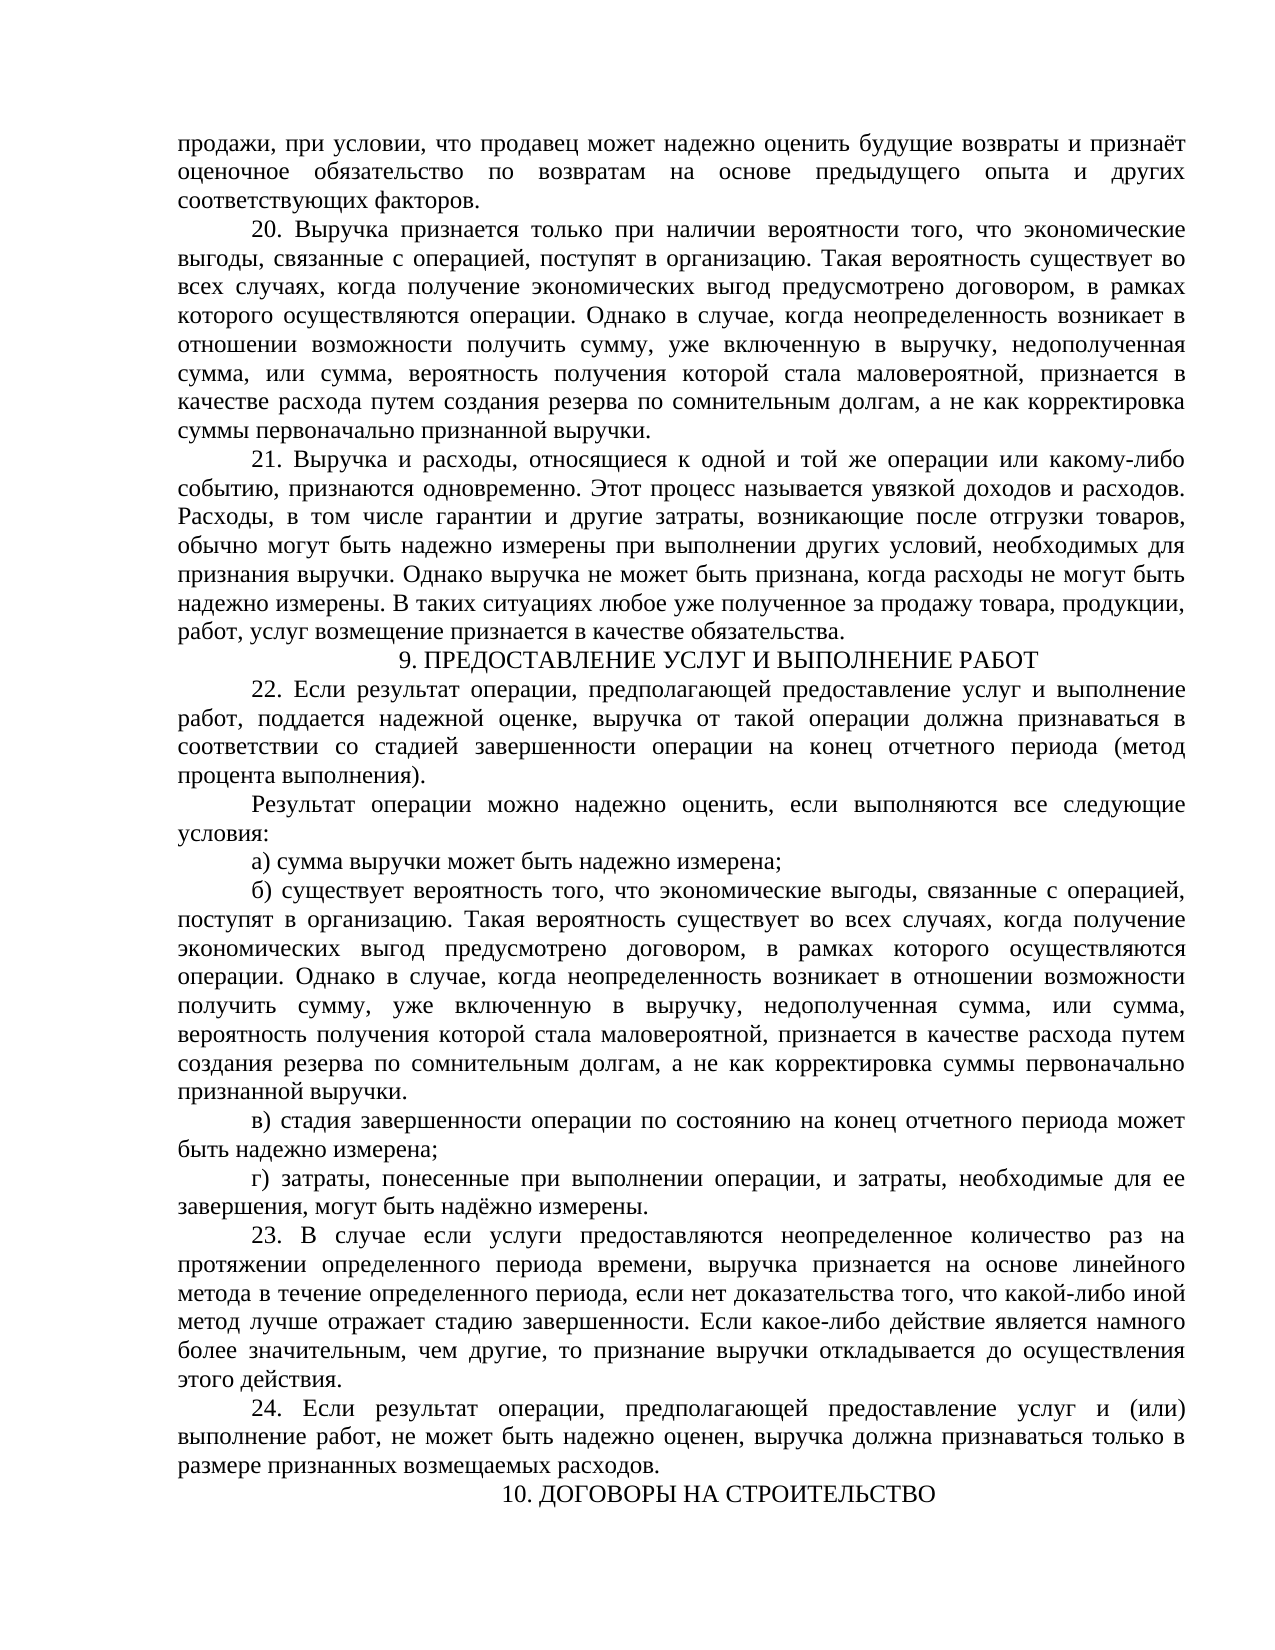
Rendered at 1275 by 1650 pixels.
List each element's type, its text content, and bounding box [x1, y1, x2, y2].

text 24. Если результат операции, предполагающей предоставление услуг и (или) выполнение работ, не может быть надежно оценен, выручка должна признаваться только в размере признанных возмещаемых расходов. [177, 1393, 1186, 1479]
text в) стадия завершенности операции по состоянию на конец отчетного периода может быть надежно измерена; [177, 1105, 1186, 1163]
text a) сумма выручки может быть надежно измерена; [177, 846, 1186, 875]
text Результат операции можно надежно оценить, если выполняются все следующие условия: [177, 789, 1186, 846]
text г) затраты, понесенные при выполнении операции, и затраты, необходимые для ее завершения, могут быть надёжно измерены. [177, 1163, 1186, 1220]
text 23. В случае если услуги предоставляются неопределенное количество раз на протяжении определенного периода времени, выручка признается на основе линейного метода в течение определенного периода, если нет доказательства того, что какой-либо иной метод лучше отражает стадию завершенности. Если какое-либо действие является намного более значительным, чем другие, то признание выручки откладывается до осуществления этого действия. [177, 1220, 1186, 1393]
text 9. ПРЕДОСТАВЛЕНИЕ УСЛУГ И ВЫПОЛНЕНИЕ РАБОТ [177, 645, 1186, 674]
text 10. ДОГОВОРЫ НА СТРОИТЕЛЬСТВО [177, 1479, 1186, 1508]
text 20. Выручка признается только при наличии вероятности того, что экономические выгоды, связанные с операцией, поступят в организацию. Такая вероятность существует во всех случаях, когда получение экономических выгод предусмотрено договором, в рамках которого осуществляются операции. Однако в случае, когда неопределенность возникает в отношении возможности получить сумму, уже включенную в выручку, недополученная сумма, или сумма, вероятность получения которой стала маловероятной, признается в качестве расхода путем создания резерва по сомнительным долгам, а не как корректировка суммы первоначально признанной выручки. [177, 214, 1186, 444]
text 22. Если результат операции, предполагающей предоставление услуг и выполнение работ, поддается надежной оценке, выручка от такой операции должна признаваться в соответствии со стадией завершенности операции на конец отчетного периода (метод процента выполнения). [177, 674, 1186, 789]
text 21. Выручка и расходы, относящиеся к одной и той же операции или какому-либо событию, признаются одновременно. Этот процесс называется увязкой доходов и расходов. Расходы, в том числе гарантии и другие затраты, возникающие после отгрузки товаров, обычно могут быть надежно измерены при выполнении других условий, необходимых для признания выручки. Однако выручка не может быть признана, когда расходы не могут быть надежно измерены. В таких ситуациях любое уже полученное за продажу товара, продукции, работ, услуг возмещение признается в качестве обязательства. [177, 444, 1186, 645]
text б) существует вероятность того, что экономические выгоды, связанные с операцией, поступят в организацию. Такая вероятность существует во всех случаях, когда получение экономических выгод предусмотрено договором, в рамках которого осуществляются операции. Однако в случае, когда неопределенность возникает в отношении возможности получить сумму, уже включенную в выручку, недополученная сумма, или сумма, вероятность получения которой стала маловероятной, признается в качестве расхода путем создания резерва по сомнительным долгам, а не как корректировка суммы первоначально признанной выручки. [177, 875, 1186, 1105]
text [177, 128, 1186, 214]
